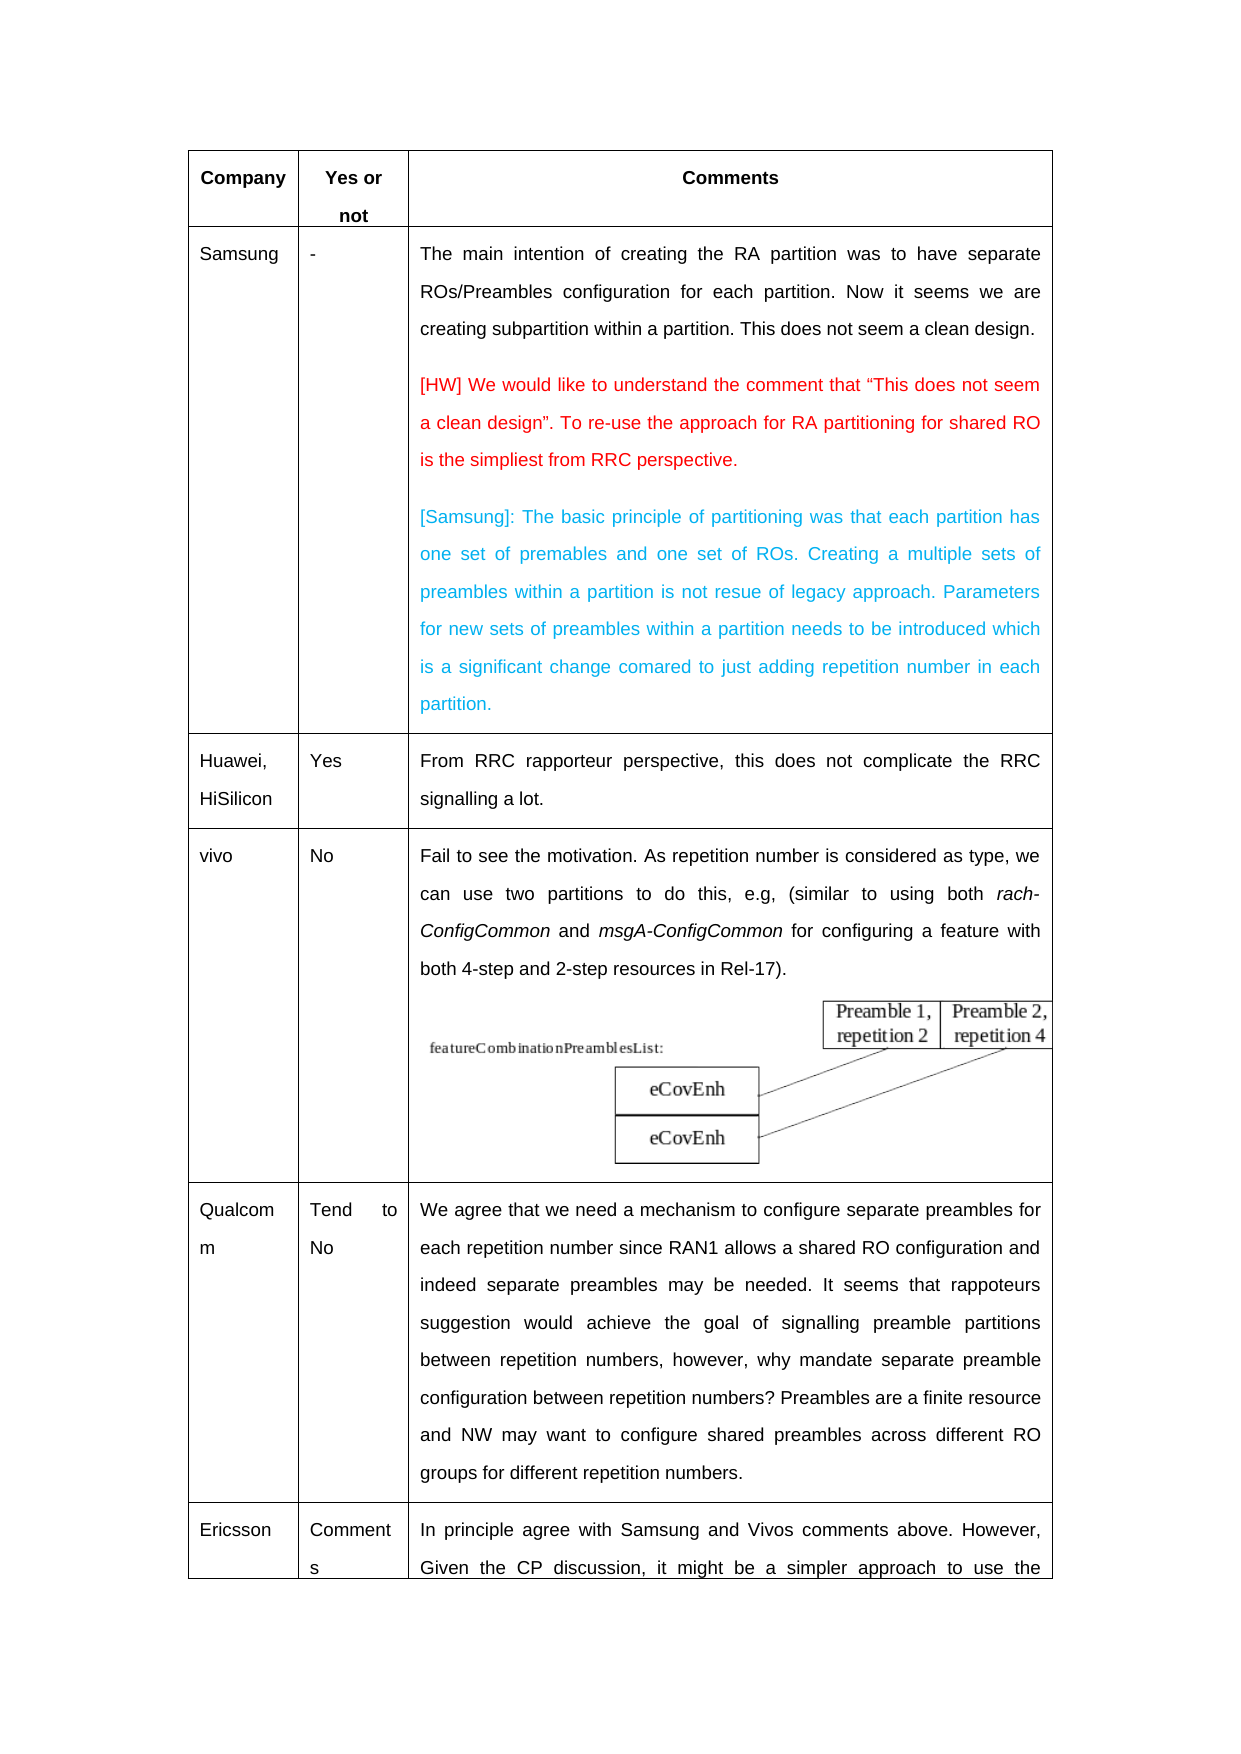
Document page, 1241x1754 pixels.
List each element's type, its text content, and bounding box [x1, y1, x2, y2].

table_header Yes or not [299, 151, 408, 226]
table_cell The main intention of creating the RA partition was to have separate ROs/Preambles configuration for each partition. Now it seems we are creating subpartition within a partition. This does not seem a clean design. [HW] We would like to understand the comment that “This does not seem a clean design”. To re-use the approach for RA partitioning for shared RO is the simpliest from RRC perspective. [Samsung]: The basic principle of partitioning was that each partition has one set of premables and one set of ROs. Creating a multiple sets of preambles within a partition is not resue of legacy approach. Parameters for new sets of preambles within a partition needs to be introduced which is a significant change comared to just adding repetition number in each partition. [409, 227, 1052, 733]
table_cell vivo [189, 829, 298, 1182]
table_cell From RRC rapporteur perspective, this does not complicate the RRC signalling a lot. [409, 734, 1052, 828]
table_cell Samsung [189, 227, 298, 733]
table_cell We agree that we need a mechanism to configure separate preambles for each repetition number since RAN1 allows a shared RO configuration and indeed separate preambles may be needed. It seems that rappoteurs suggestion would achieve the goal of signalling preamble partitions between repetition numbers, however, why mandate separate preamble configuration between repetition numbers? Preambles are a finite resource and NW may want to configure shared preambles across different RO groups for different repetition numbers. [409, 1183, 1052, 1502]
table_cell Huawei, HiSilicon [189, 734, 298, 828]
table_header Comments [409, 151, 1052, 226]
table_cell Fail to see the motivation. As repetition number is considered as type, we can use two partitions to do this, e.g, (similar to using both rach-ConfigCommon and msgA-ConfigCommon for configuring a feature with both 4-step and 2-step resources in Rel-17). [409, 829, 1052, 1182]
table_cell Tend to No [299, 1183, 408, 1502]
table_cell Ericsson [189, 1503, 298, 1578]
table_cell Comments [299, 1503, 408, 1578]
table_cell - [299, 227, 408, 733]
table_header Company [189, 151, 298, 226]
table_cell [409, 1503, 1052, 1578]
table_cell Yes [299, 734, 408, 828]
table_cell Qualcomm [189, 1183, 298, 1502]
table_cell No [299, 829, 408, 1182]
